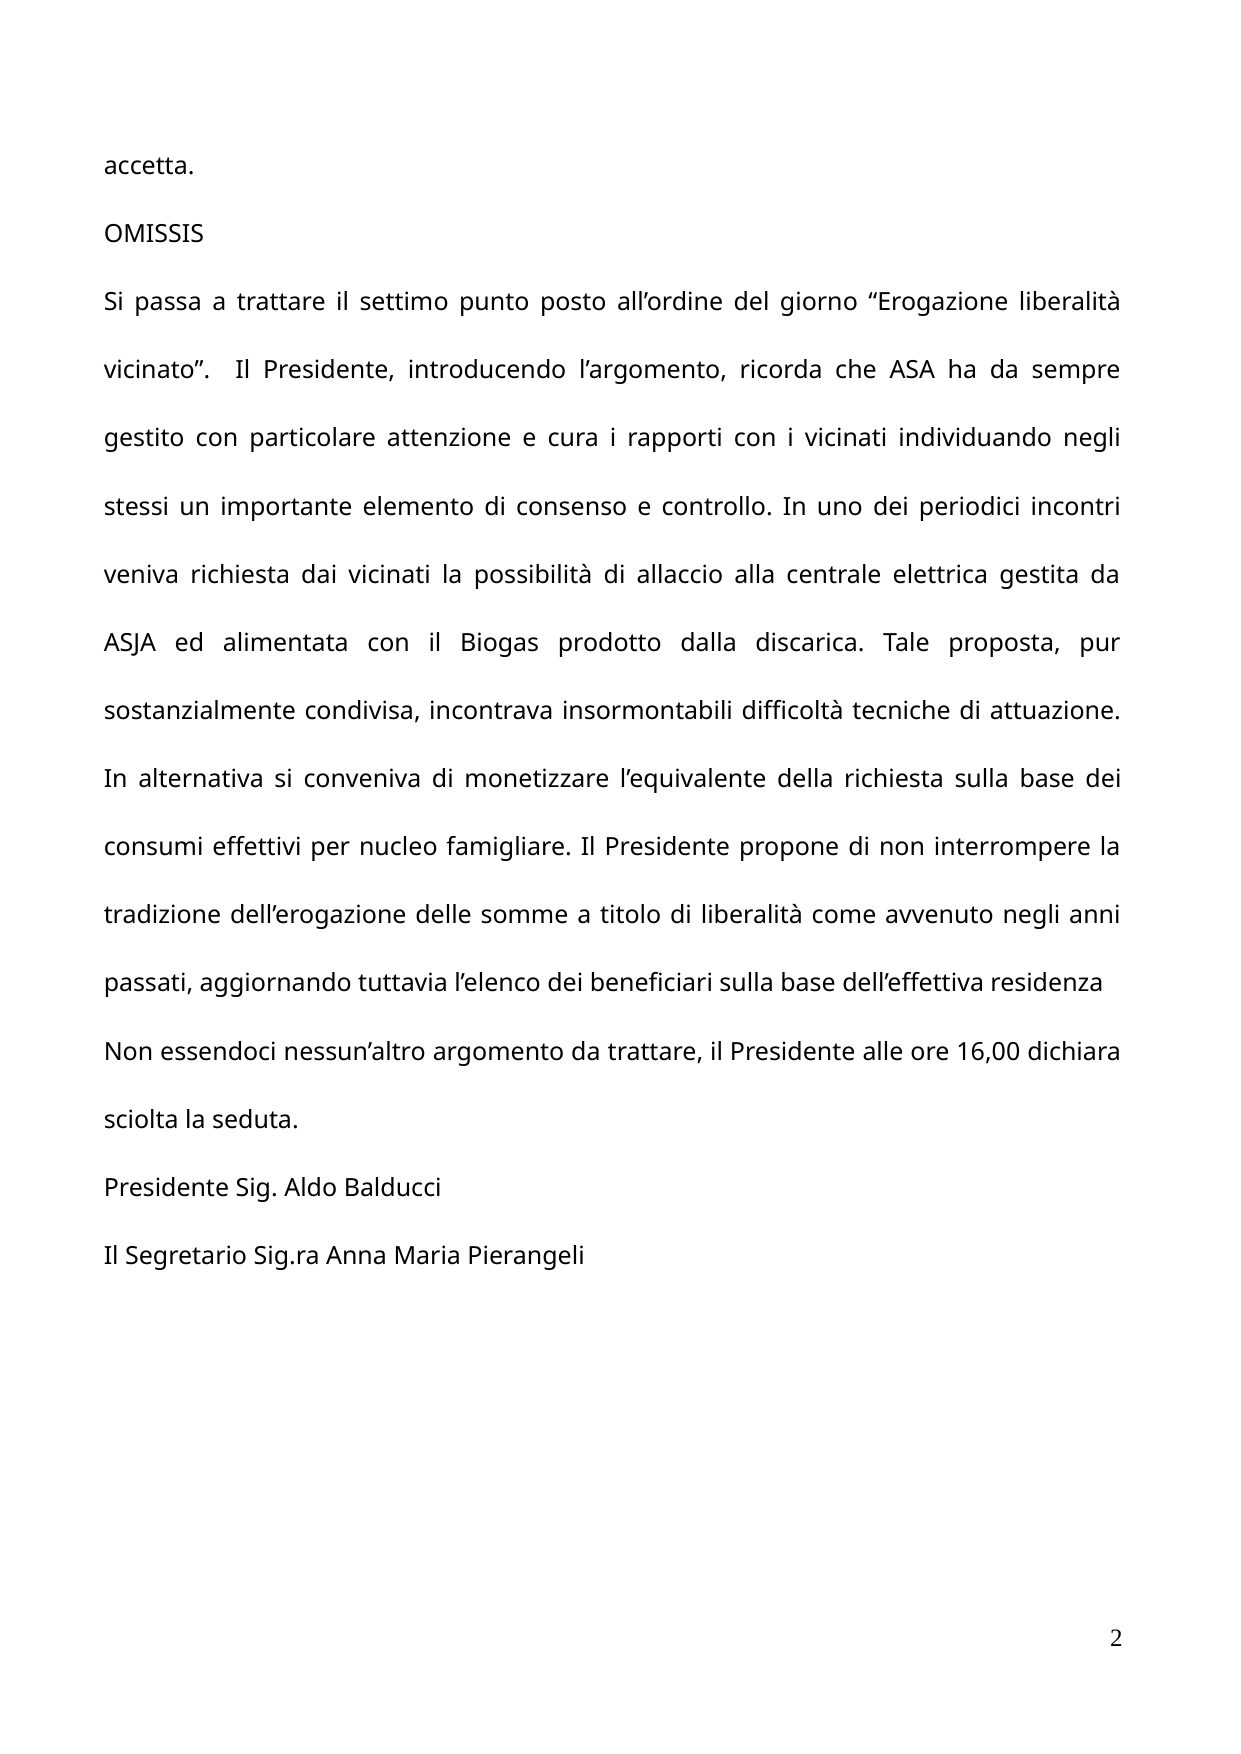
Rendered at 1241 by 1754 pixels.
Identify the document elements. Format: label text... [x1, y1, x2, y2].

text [103, 148, 1122, 182]
text Non essendoci nessun’altro argomento da trattare, il Presidente alle ore 16,00 dichiara sciolta la seduta. [103, 1033, 1122, 1135]
text Si passa a trattare il settimo punto posto all’ordine del giorno “Erogazione liberalità vicinato”. Il Presidente, introducendo l’argomento, ricorda che ASA ha da sempre gestito con particolare attenzione e cura i rapporti con i vicinati individuando negli stessi un importante elemento di consenso e controllo. In uno dei periodici incontri veniva richiesta dai vicinati la possibilità di allaccio alla centrale elettrica gestita da ASJA ed alimentata con il Biogas prodotto dalla discarica. Tale proposta, pur sostanzialmente condivisa, incontrava insormontabili difficoltà tecniche di attuazione. In alternativa si conveniva di monetizzare l’equivalente della richiesta sulla base dei consumi effettivi per nucleo famigliare. Il Presidente propone di non interrompere la tradizione dell’erogazione delle somme a titolo di liberalità come avvenuto negli anni passati, aggiornando tuttavia l’elenco dei beneficiari sulla base dell’effettiva residenza [103, 284, 1122, 999]
text OMISSIS [103, 216, 1122, 250]
text Presidente Sig. Aldo Balducci [103, 1169, 1122, 1203]
text Il Segretario Sig.ra Anna Maria Pierangeli [103, 1238, 1122, 1272]
